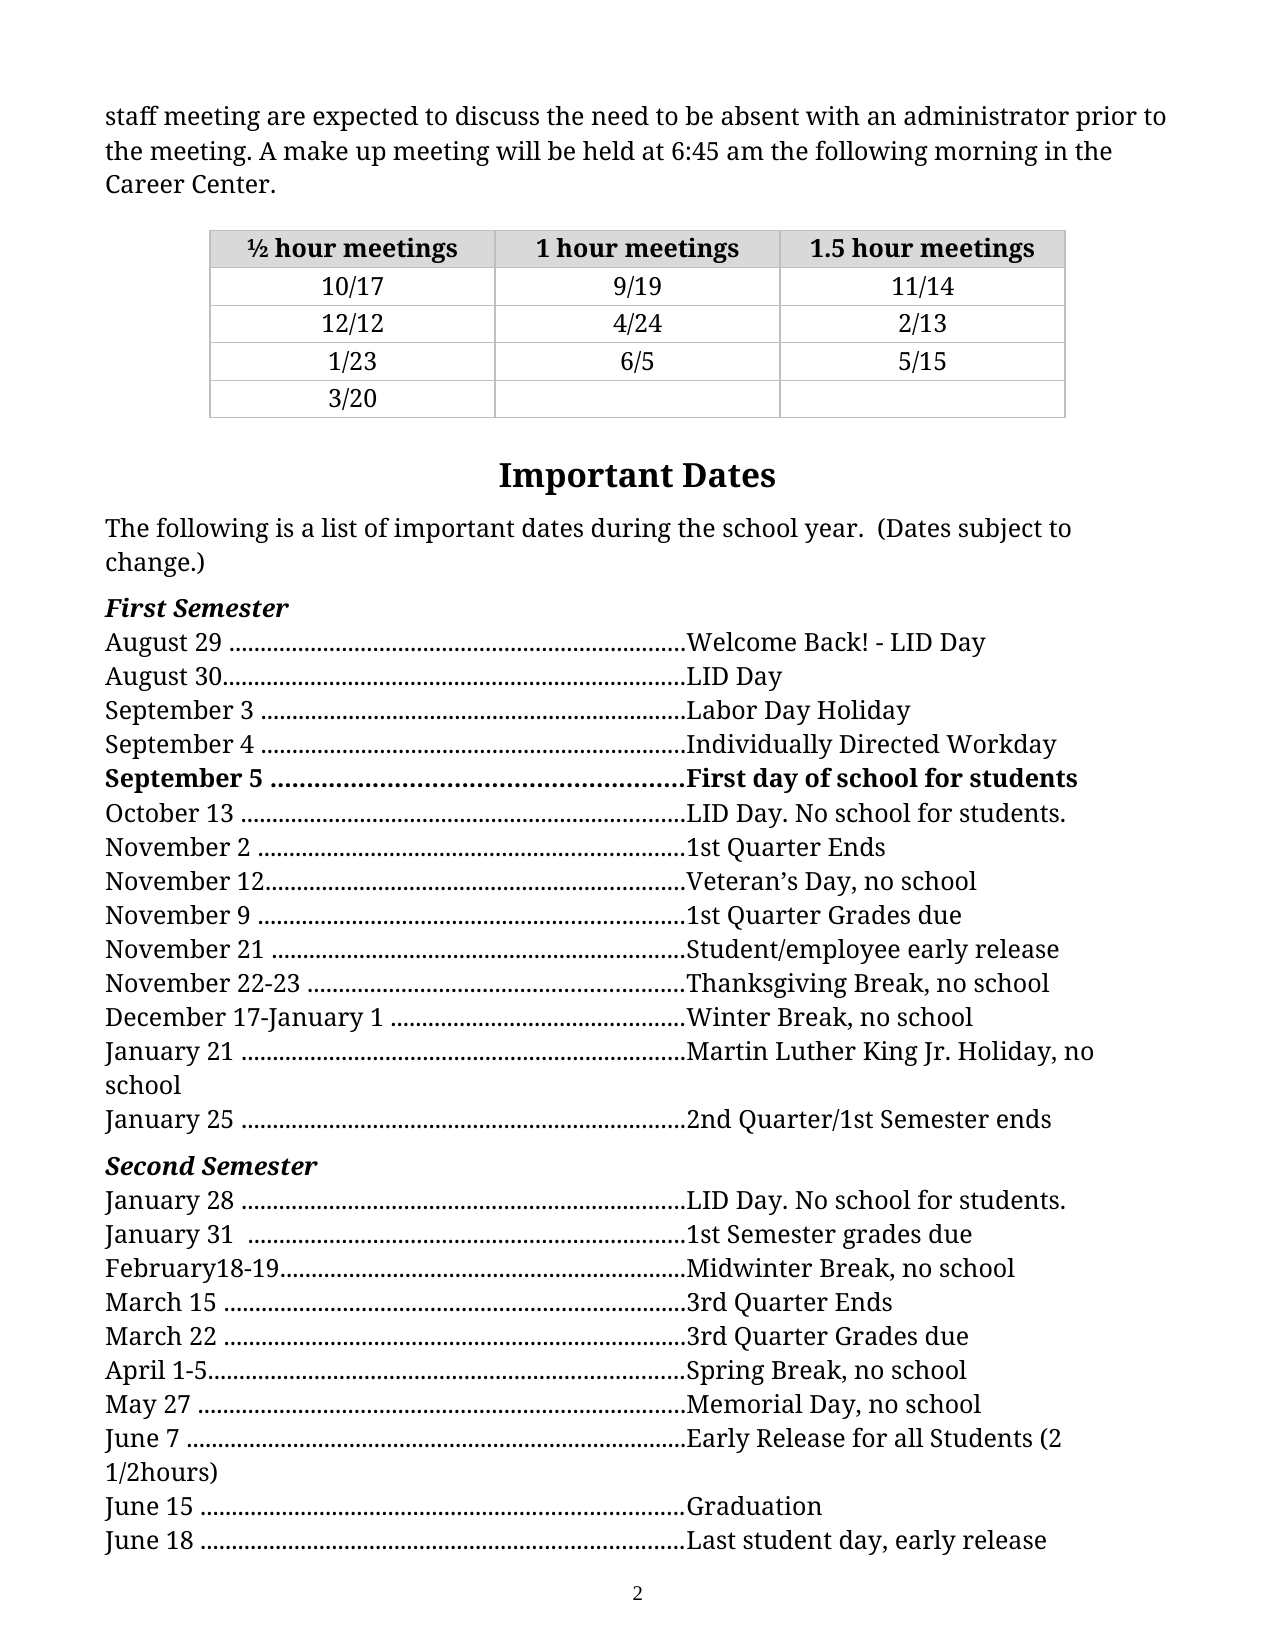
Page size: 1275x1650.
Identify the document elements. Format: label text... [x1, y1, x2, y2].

text June 7 Early Release for all Students (2 1/2hours) [105, 1421, 1170, 1489]
table_cell 5/15 [781, 343, 1064, 380]
text First Semester [105, 591, 1170, 625]
table_header 1.5 hour meetings [781, 231, 1064, 267]
text June 15 Graduation [105, 1489, 1170, 1523]
text January 25 2nd Quarter/1st Semester ends [105, 1102, 1170, 1136]
table_cell 9/19 [496, 268, 779, 305]
table_header ½ hour meetings [211, 231, 494, 267]
text June 18 Last student day, early release [105, 1523, 1170, 1557]
text August 30 LID Day [105, 659, 1170, 693]
text Important Dates [105, 452, 1170, 498]
text January 31 1st Semester grades due [105, 1216, 1170, 1251]
text March 15 3rd Quarter Ends [105, 1284, 1170, 1319]
text November 21 Student/employee early release [105, 931, 1170, 966]
text November 22-23 Thanksgiving Break, no school [105, 966, 1170, 999]
table_cell 1/23 [211, 343, 494, 380]
text December 17-January 1 Winter Break, no school [105, 999, 1170, 1034]
table_cell 12/12 [211, 306, 494, 342]
table_cell 3/20 [211, 381, 494, 417]
table_cell 11/14 [781, 268, 1064, 305]
text November 12 Veteran’s Day, no school [105, 863, 1170, 897]
text September 5 First day of school for students [105, 761, 1170, 795]
text September 3 Labor Day Holiday [105, 693, 1170, 727]
text Second Semester [105, 1148, 1170, 1182]
text October 13 LID Day. No school for students. [105, 795, 1170, 829]
text March 22 3rd Quarter Grades due [105, 1319, 1170, 1353]
text The following is a list of important dates during the school year. (Dates subject to change.) [105, 510, 1170, 578]
text November 9 1st Quarter Grades due [105, 897, 1170, 931]
table_cell [781, 381, 1064, 417]
text January 21 Martin Luther King Jr. Holiday, no school [105, 1034, 1170, 1102]
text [105, 99, 1170, 201]
table_cell 4/24 [496, 306, 779, 342]
table_cell 6/5 [496, 343, 779, 380]
text January 28 LID Day. No school for students. [105, 1182, 1170, 1216]
text September 4 Individually Directed Workday [105, 727, 1170, 761]
text May 27 Memorial Day, no school [105, 1387, 1170, 1421]
table_cell 10/17 [211, 268, 494, 305]
table_cell 2/13 [781, 306, 1064, 342]
text April 1-5 Spring Break, no school [105, 1353, 1170, 1387]
text February18-19 Midwinter Break, no school [105, 1251, 1170, 1284]
text August 29 Welcome Back! - LID Day [105, 625, 1170, 659]
table_cell [496, 381, 779, 417]
text November 2 1st Quarter Ends [105, 829, 1170, 863]
table_header 1 hour meetings [496, 231, 779, 267]
